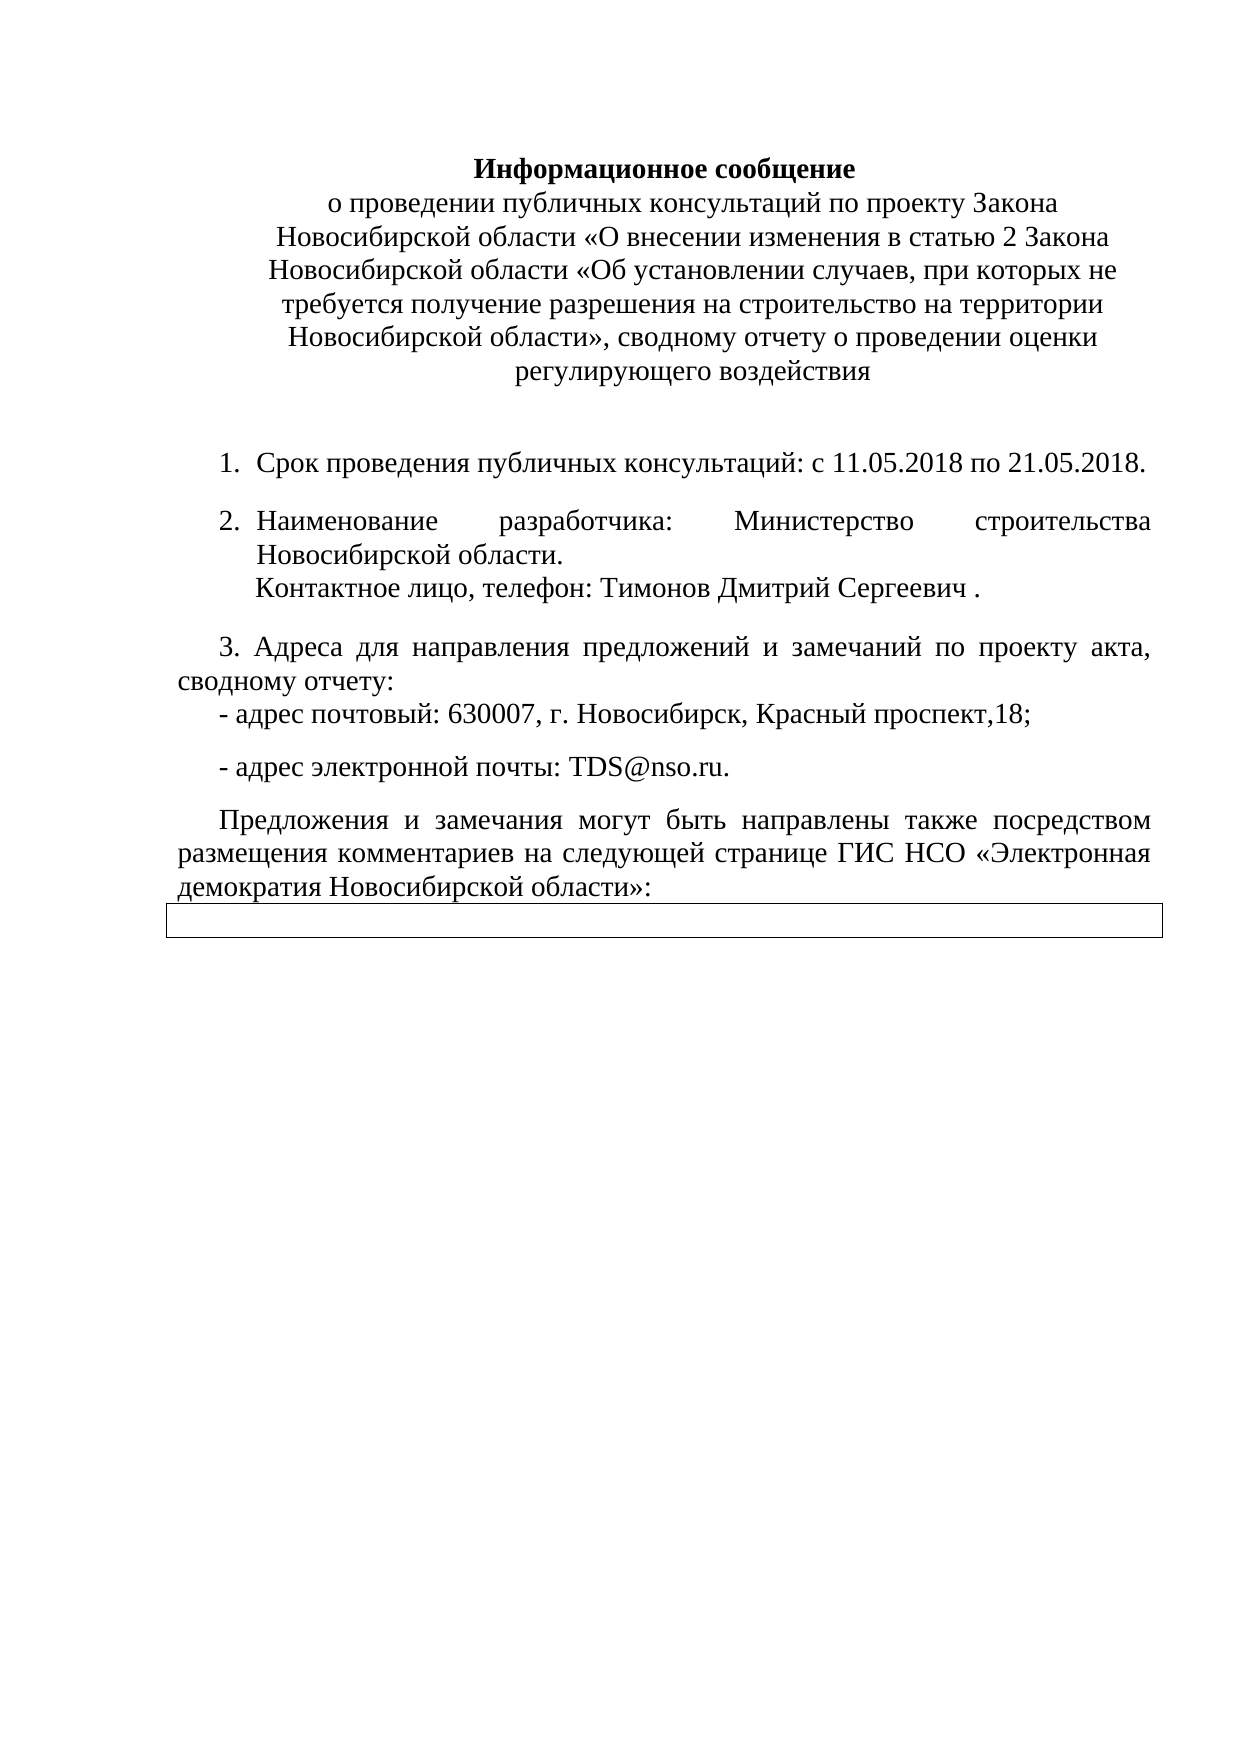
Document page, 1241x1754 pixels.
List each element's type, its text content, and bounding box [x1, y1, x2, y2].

text Новосибирской области», сводному отчету о проведении оценки регулирующего воздействия [233, 319, 1152, 386]
text Предложения и замечания могут быть направлены также посредством размещения комментариев на следующей странице ГИС НСО «Электронная демократия Новосибирской области»: [177, 802, 1152, 902]
text Контактное лицо, телефон: Тимонов Дмитрий Сергеевич . [177, 571, 1152, 604]
list Наименование разработчика: Министерство строительства Новосибирской области. [218, 503, 1152, 571]
text 3. Адреса для направления предложений и замечаний по проекту акта, сводному отчету: [177, 629, 1152, 696]
text - адрес электронной почты: TDS@nso.ru. [218, 749, 1152, 783]
text Информационное сообщение [177, 152, 1152, 185]
list Срок проведения публичных консультаций: с 11.05.2018 по 21.05.2018. [218, 445, 1152, 478]
text о проведении публичных консультаций по проекту Закона Новосибирской области «О внесении изменения в статью 2 Закона Новосибирской области «Об установлении случаев, при которых не требуется получение разрешения на строительство на территории [233, 185, 1152, 319]
table_header [167, 904, 1162, 937]
text - адрес почтовый: 630007, г. Новосибирск, Красный проспект,18; [218, 696, 1152, 730]
